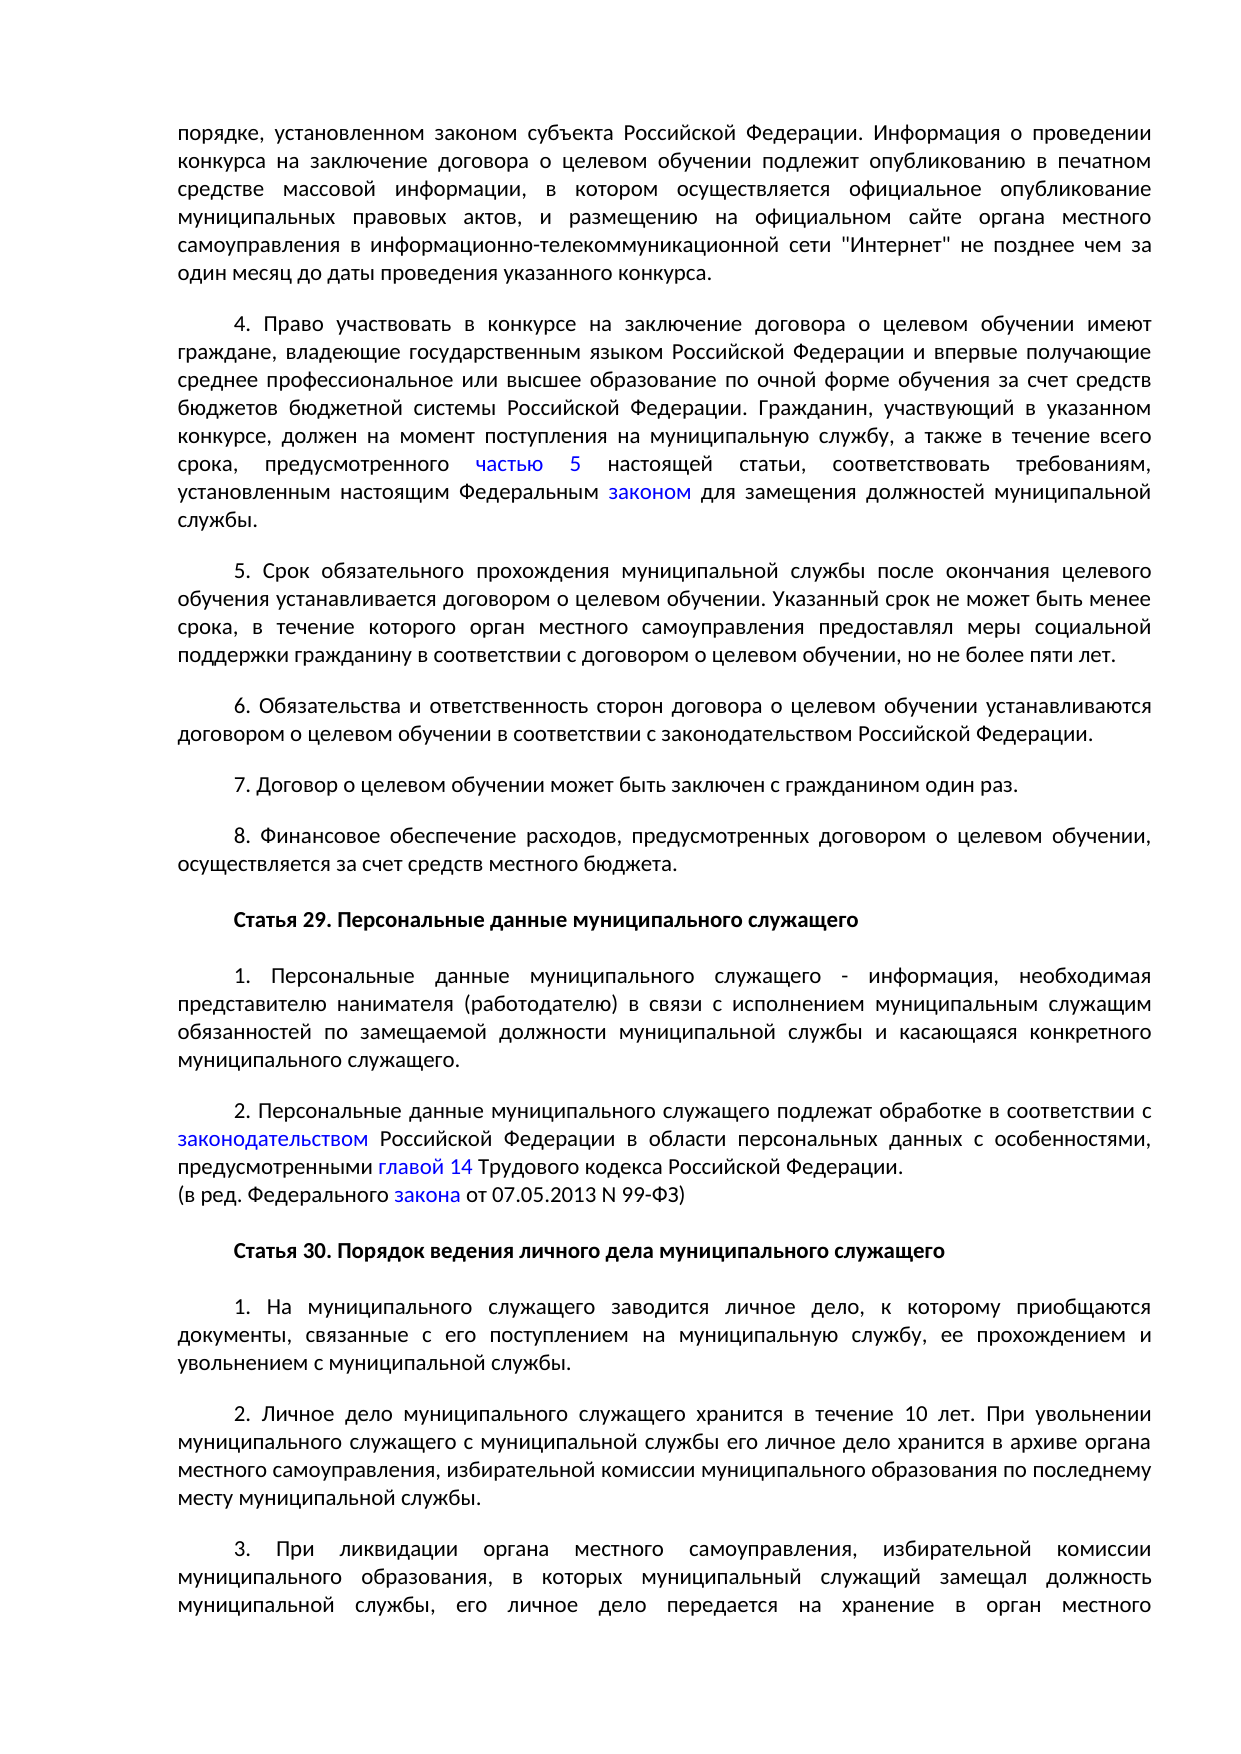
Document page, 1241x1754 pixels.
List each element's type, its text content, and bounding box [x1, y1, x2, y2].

text 2. Личное дело муниципального служащего хранится в течение 10 лет. При увольнении муниципального служащего с муниципальной службы его личное дело хранится в архиве органа местного самоуправления, избирательной комиссии муниципального образования по последнему месту муниципальной службы. [177, 1399, 1152, 1511]
text 5. Срок обязательного прохождения муниципальной службы после окончания целевого обучения устанавливается договором о целевом обучении. Указанный срок не может быть менее срока, в течение которого орган местного самоуправления предоставлял меры социальной поддержки гражданину в соответствии с договором о целевом обучении, но не более пяти лет. [177, 556, 1152, 668]
title Статья 29. Персональные данные муниципального служащего [177, 905, 1152, 933]
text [177, 1534, 1152, 1618]
text 1. Персональные данные муниципального служащего - информация, необходимая представителю нанимателя (работодателю) в связи с исполнением муниципальным служащим обязанностей по замещаемой должности муниципальной службы и касающаяся конкретного муниципального служащего. [177, 961, 1152, 1073]
text 6. Обязательства и ответственность сторон договора о целевом обучении устанавливаются договором о целевом обучении в соответствии с законодательством Российской Федерации. [177, 691, 1152, 747]
text (в ред. Федерального закона от 07.05.2013 N 99-ФЗ) [177, 1180, 1152, 1208]
text 4. Право участвовать в конкурсе на заключение договора о целевом обучении имеют граждане, владеющие государственным языком Российской Федерации и впервые получающие среднее профессиональное или высшее образование по очной форме обучения за счет средств бюджетов бюджетной системы Российской Федерации. Гражданин, участвующий в указанном конкурсе, должен на момент поступления на муниципальную службу, а также в течение всего срока, предусмотренного частью 5 настоящей статьи, соответствовать требованиям, установленным настоящим Федеральным законом для замещения должностей муниципальной службы. [177, 309, 1152, 533]
text 1. На муниципального служащего заводится личное дело, к которому приобщаются документы, связанные с его поступлением на муниципальную службу, ее прохождением и увольнением с муниципальной службы. [177, 1292, 1152, 1376]
title Статья 30. Порядок ведения личного дела муниципального служащего [177, 1236, 1152, 1264]
text 8. Финансовое обеспечение расходов, предусмотренных договором о целевом обучении, осуществляется за счет средств местного бюджета. [177, 821, 1152, 877]
text 2. Персональные данные муниципального служащего подлежат обработке в соответствии с законодательством Российской Федерации в области персональных данных с особенностями, предусмотренными главой 14 Трудового кодекса Российской Федерации. [177, 1096, 1152, 1180]
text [177, 118, 1152, 286]
text 7. Договор о целевом обучении может быть заключен с гражданином один раз. [177, 770, 1152, 798]
